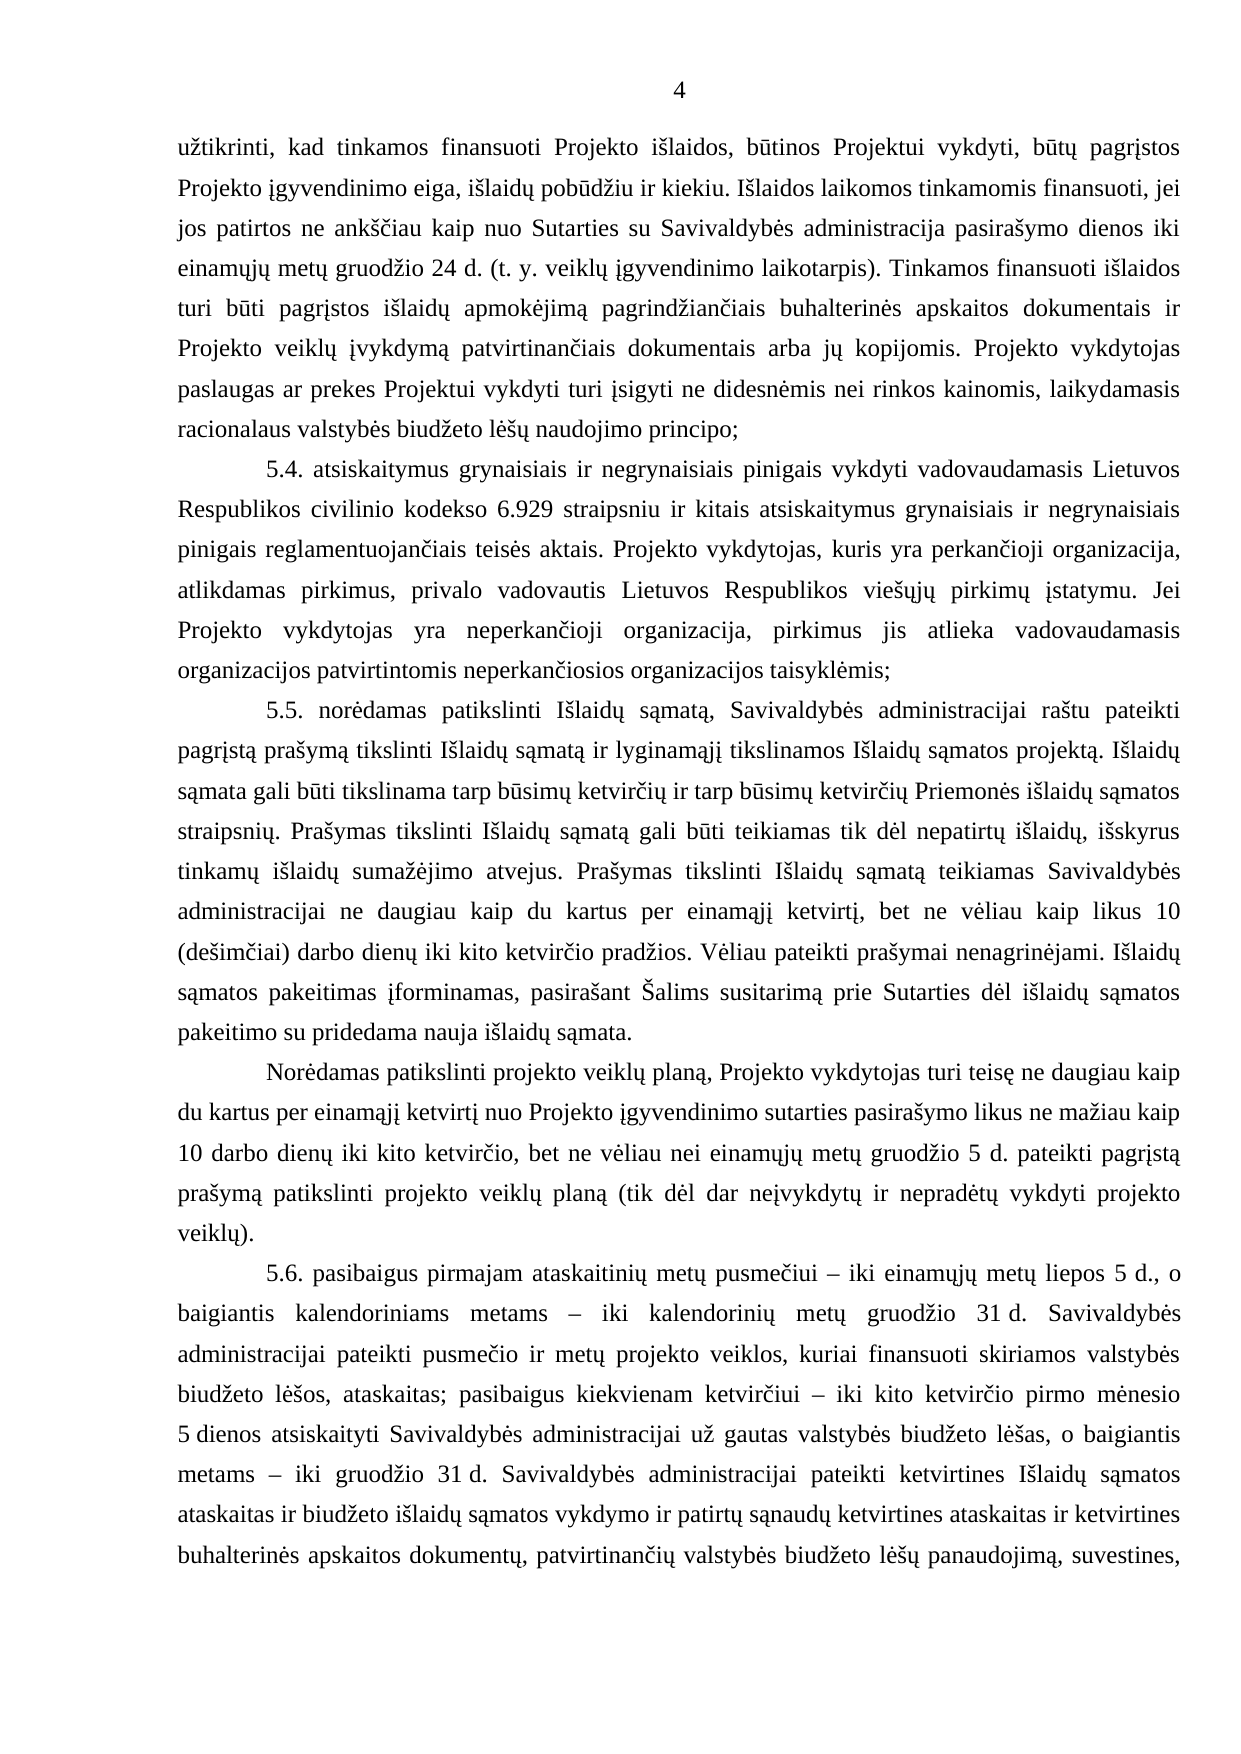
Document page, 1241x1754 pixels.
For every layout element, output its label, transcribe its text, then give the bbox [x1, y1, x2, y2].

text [177, 1258, 1181, 1568]
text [177, 132, 1181, 443]
text 5.4. atsiskaitymus grynaisiais ir negrynaisiais pinigais vykdyti vadovaudamasis Lietuvos Respublikos civilinio kodekso 6.929 straipsniu ir kitais atsiskaitymus grynaisiais ir negrynaisiais pinigais reglamentuojančiais teisės aktais. Projekto vykdytojas, kuris yra perkančioji organizacija, atlikdamas pirkimus, privalo vadovautis Lietuvos Respublikos viešųjų pirkimų įstatymu. Jei Projekto vykdytojas yra neperkančioji organizacija, pirkimus jis atlieka vadovaudamasis organizacijos patvirtintomis neperkančiosios organizacijos taisyklėmis; [177, 454, 1181, 684]
text 5.5. norėdamas patikslinti Išlaidų sąmatą, Savivaldybės administracijai raštu pateikti pagrįstą prašymą tikslinti Išlaidų sąmatą ir lyginamąjį tikslinamos Išlaidų sąmatos projektą. Išlaidų sąmata gali būti tikslinama tarp būsimų ketvirčių ir tarp būsimų ketvirčių Priemonės išlaidų sąmatos straipsnių. Prašymas tikslinti Išlaidų sąmatą gali būti teikiamas tik dėl nepatirtų išlaidų, išskyrus tinkamų išlaidų sumažėjimo atvejus. Prašymas tikslinti Išlaidų sąmatą teikiamas Savivaldybės administracijai ne daugiau kaip du kartus per einamąjį ketvirtį, bet ne vėliau kaip likus 10 (dešimčiai) darbo dienų iki kito ketvirčio pradžios. Vėliau pateikti prašymai nenagrinėjami. Išlaidų sąmatos pakeitimas įforminamas, pasirašant Šalims susitarimą prie Sutarties dėl išlaidų sąmatos pakeitimo su pridedama nauja išlaidų sąmata. [177, 695, 1181, 1046]
text Norėdamas patikslinti projekto veiklų planą, Projekto vykdytojas turi teisę ne daugiau kaip du kartus per einamąjį ketvirtį nuo Projekto įgyvendinimo sutarties pasirašymo likus ne mažiau kaip 10 darbo dienų iki kito ketvirčio, bet ne vėliau nei einamųjų metų gruodžio 5 d. pateikti pagrįstą prašymą patikslinti projekto veiklų planą (tik dėl dar neįvykdytų ir nepradėtų vykdyti projekto veiklų). [177, 1057, 1181, 1247]
